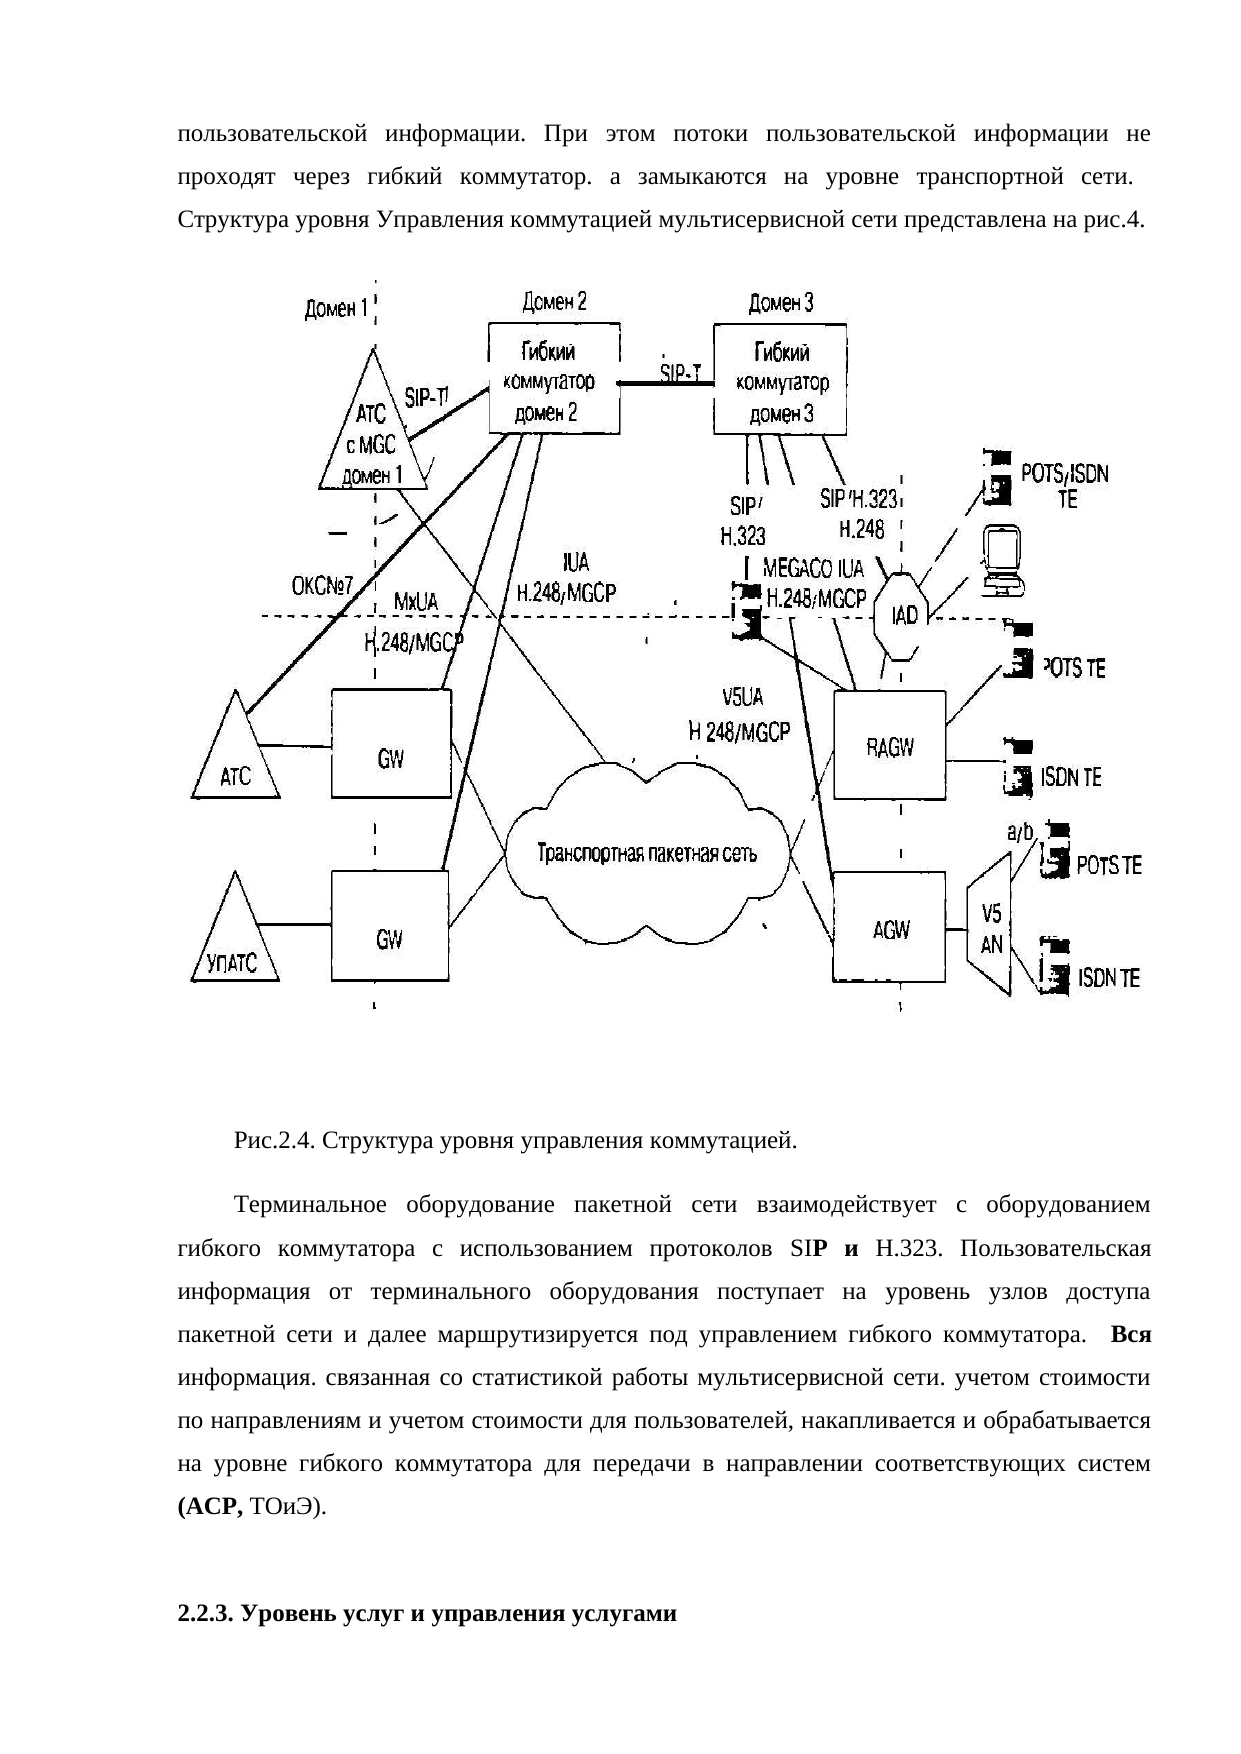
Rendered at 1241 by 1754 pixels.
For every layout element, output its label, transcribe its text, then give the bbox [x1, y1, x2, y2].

text Терминальное оборудование пакетной сети взаимодействует с оборудованием гибкого коммутатора с использованием протоколов SIР и Н.323. Пользовательская информация от терминального оборудования поступает на уровень узлов доступа пакетной сети и далее маршрутизируется под управлением гибкого коммутатора. Вся информация. связанная со статистикой работы мультисервисной сети. учетом стоимости по направлениям и учетом стоимости для пользователей, накапливается и обрабатывается на уровне гибкого коммутатора для передачи в направлении соответствующих систем (АСР, ТОиЭ). [177, 1189, 1152, 1520]
picture [177, 280, 1153, 1012]
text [177, 118, 1152, 233]
text 2.2.3. Уровень услуг и управления услугами [177, 1555, 1152, 1627]
text Рис.2.4. Структура уровня управления коммутацией. [177, 1126, 1152, 1154]
